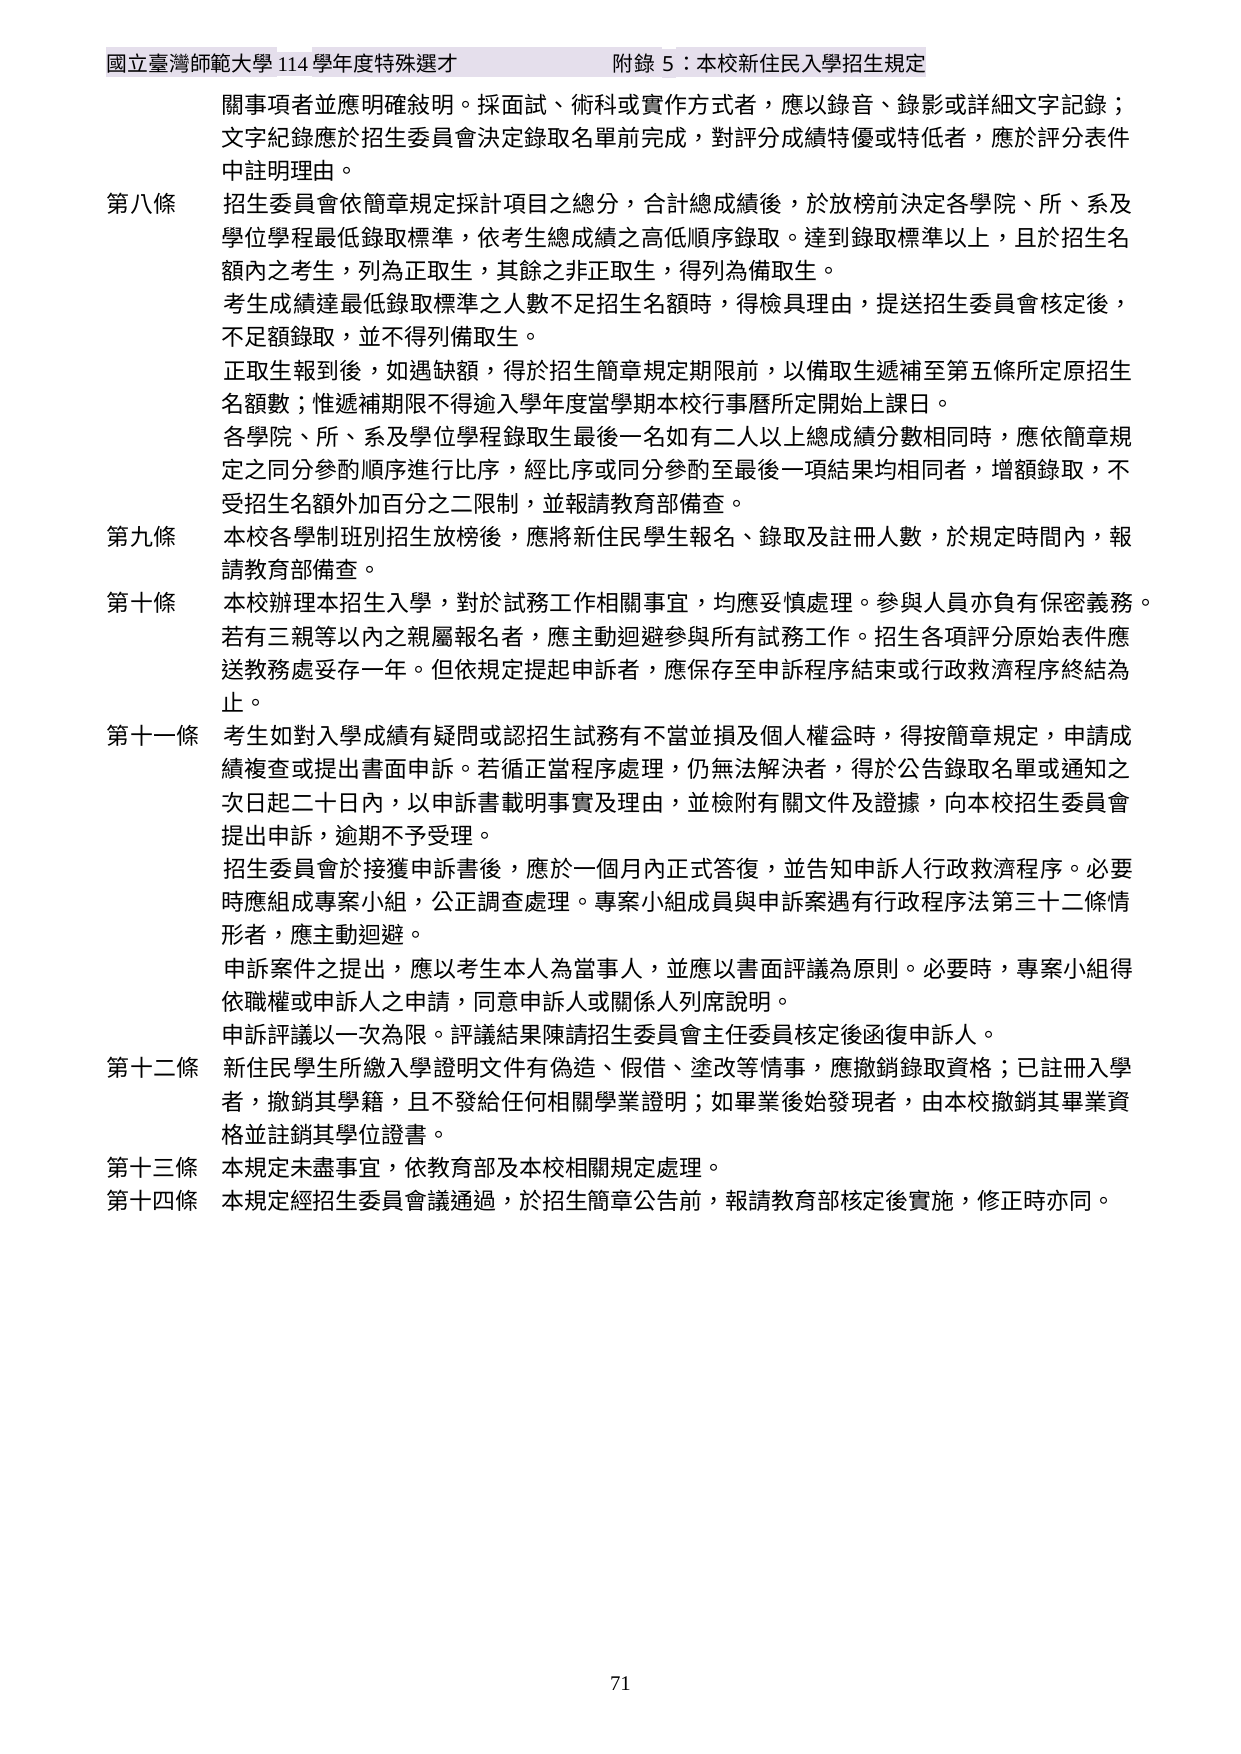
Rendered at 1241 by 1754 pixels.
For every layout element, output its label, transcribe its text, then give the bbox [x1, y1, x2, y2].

text 第十條 本校辦理本招生入學，對於試務工作相關事宜，均應妥慎處理。參與人員亦負有保密義務。若有三親等以內之親屬報名者，應主動迴避參與所有試務工作。招生各項評分原始表件應送教務處妥存一年。但依規定提起申訴者，應保存至申訴程序結束或行政救濟程序終結為止。 [106, 585, 1134, 718]
text 招生委員會於接獲申訴書後，應於一個月內正式答復，並告知申訴人行政救濟程序。必要時應組成專案小組，公正調查處理。專案小組成員與申訴案遇有行政程序法第三十二條情形者，應主動迴避。 [106, 851, 1134, 951]
text 申訴評議以一次為限。評議結果陳請招生委員會主任委員核定後函復申訴人。 [106, 1017, 1134, 1050]
text 第八條 招生委員會依簡章規定採計項目之總分，合計總成績後，於放榜前決定各學院、所、系及學位學程最低錄取標準，依考生總成績之高低順序錄取。達到錄取標準以上，且於招生名額內之考生，列為正取生，其餘之非正取生，得列為備取生。 [106, 186, 1134, 286]
text 各學院、所、系及學位學程錄取生最後一名如有二人以上總成績分數相同時，應依簡章規定之同分參酌順序進行比序，經比序或同分參酌至最後一項結果均相同者，增額錄取，不受招生名額外加百分之二限制，並報請教育部備查。 [106, 419, 1134, 519]
text 第十三條 本規定未盡事宜，依教育部及本校相關規定處理。 [106, 1150, 1134, 1183]
text 正取生報到後，如遇缺額，得於招生簡章規定期限前，以備取生遞補至第五條所定原招生名額數；惟遞補期限不得逾入學年度當學期本校行事曆所定開始上課日。 [106, 352, 1134, 419]
text 第十四條 本規定經招生委員會議通過，於招生簡章公告前，報請教育部核定後實施，修正時亦同。 [106, 1183, 1134, 1216]
text 第十一條 考生如對入學成績有疑問或認招生試務有不當並損及個人權益時，得按簡章規定，申請成績複查或提出書面申訴。若循正當程序處理，仍無法解決者，得於公告錄取名單或通知之次日起二十日內，以申訴書載明事實及理由，並檢附有關文件及證據，向本校招生委員會提出申訴，逾期不予受理。 [106, 718, 1134, 851]
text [106, 87, 1134, 186]
text 第十二條 新住民學生所繳入學證明文件有偽造、假借、塗改等情事，應撤銷錄取資格；已註冊入學者，撤銷其學籍，且不發給任何相關學業證明；如畢業後始發現者，由本校撤銷其畢業資格並註銷其學位證書。 [106, 1050, 1134, 1150]
text 考生成績達最低錄取標準之人數不足招生名額時，得檢具理由，提送招生委員會核定後，不足額錄取，並不得列備取生。 [106, 286, 1134, 352]
text 第九條 本校各學制班別招生放榜後，應將新住民學生報名、錄取及註冊人數，於規定時間內，報請教育部備查。 [106, 519, 1134, 585]
text 申訴案件之提出，應以考生本人為當事人，並應以書面評議為原則。必要時，專案小組得依職權或申訴人之申請，同意申訴人或關係人列席說明。 [106, 951, 1134, 1017]
